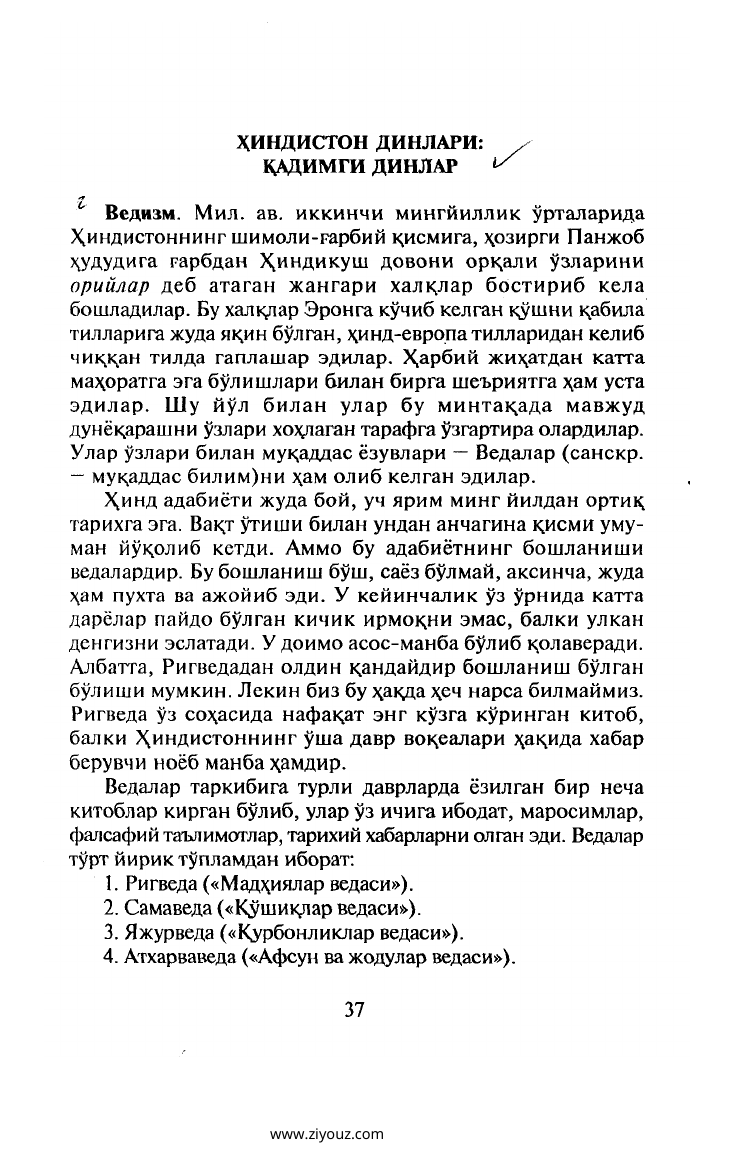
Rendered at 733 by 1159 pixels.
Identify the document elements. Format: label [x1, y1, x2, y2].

picture [43, 22, 690, 1057]
